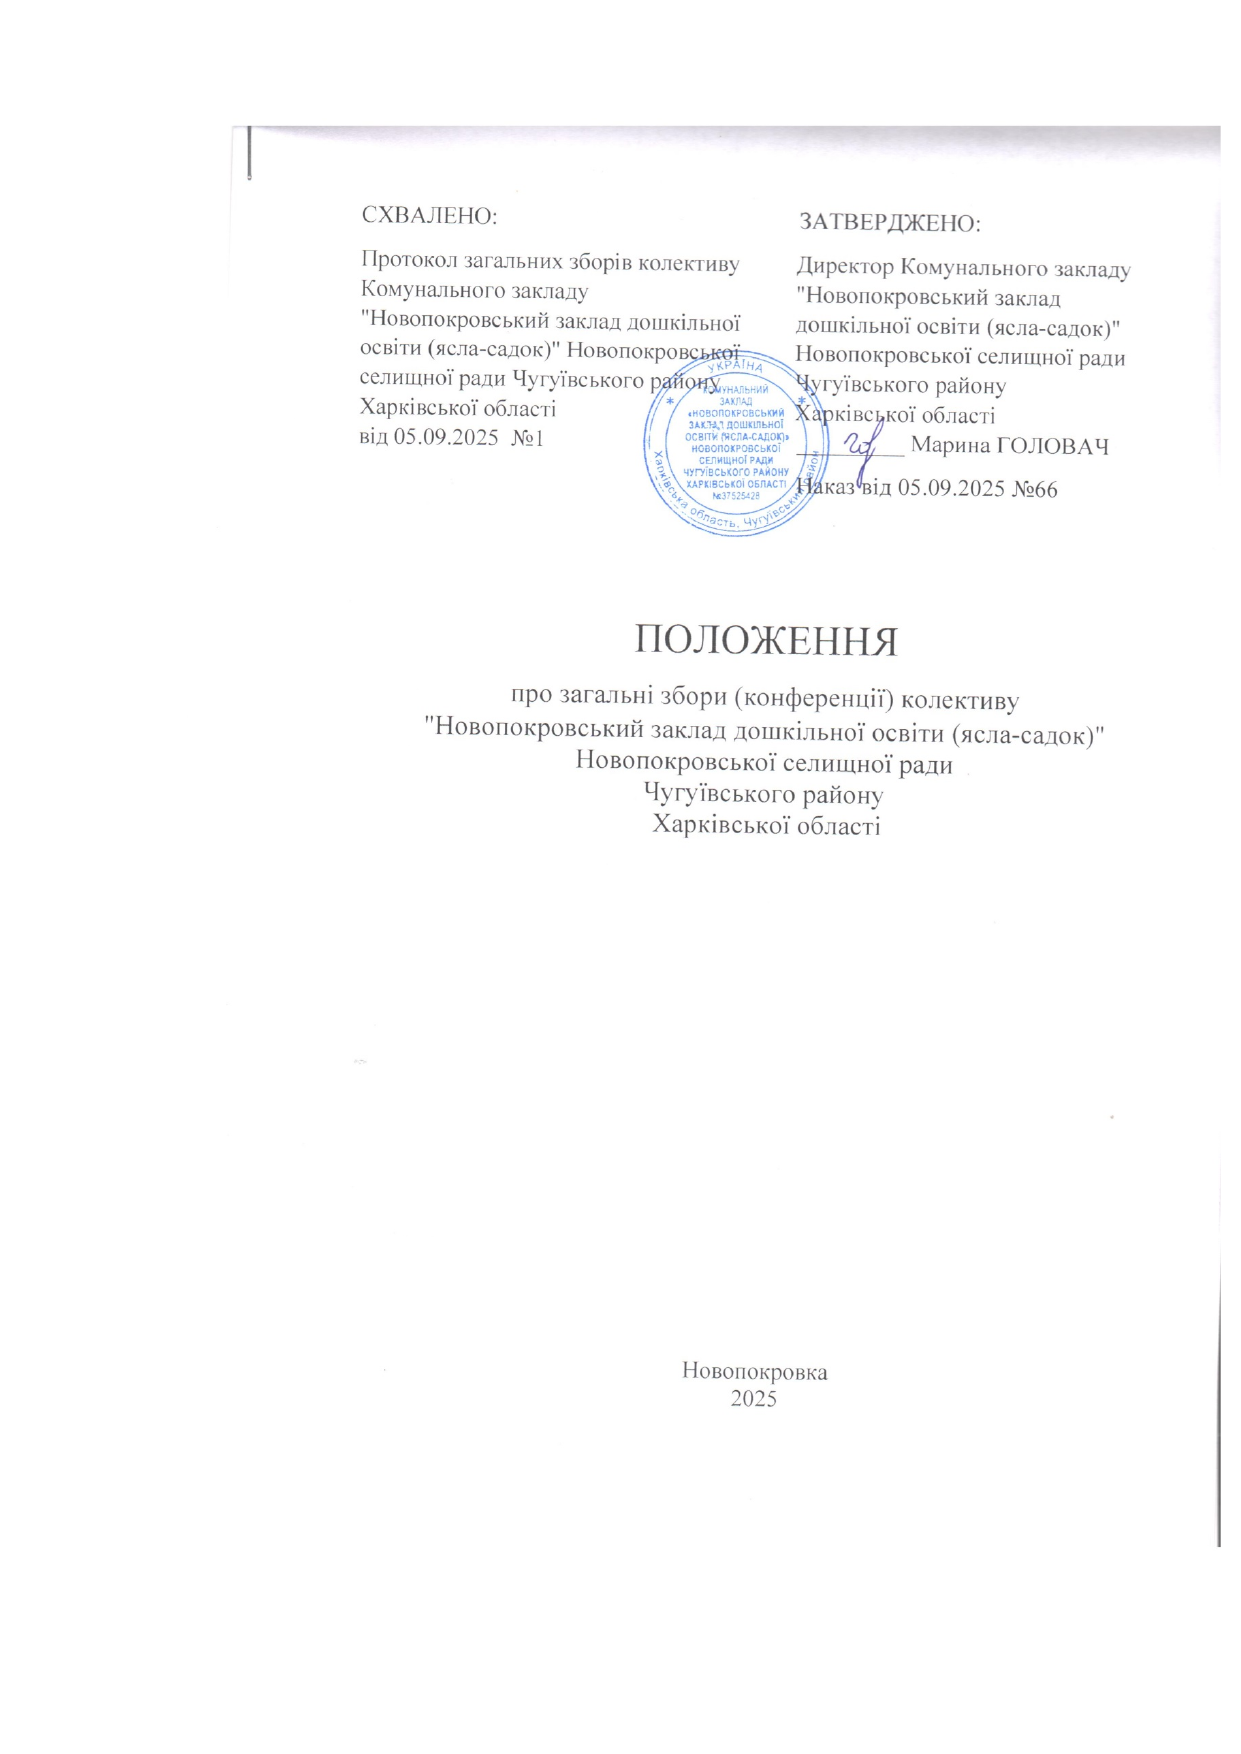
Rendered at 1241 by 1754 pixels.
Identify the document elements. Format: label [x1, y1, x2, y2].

picture [177, 118, 1221, 1554]
